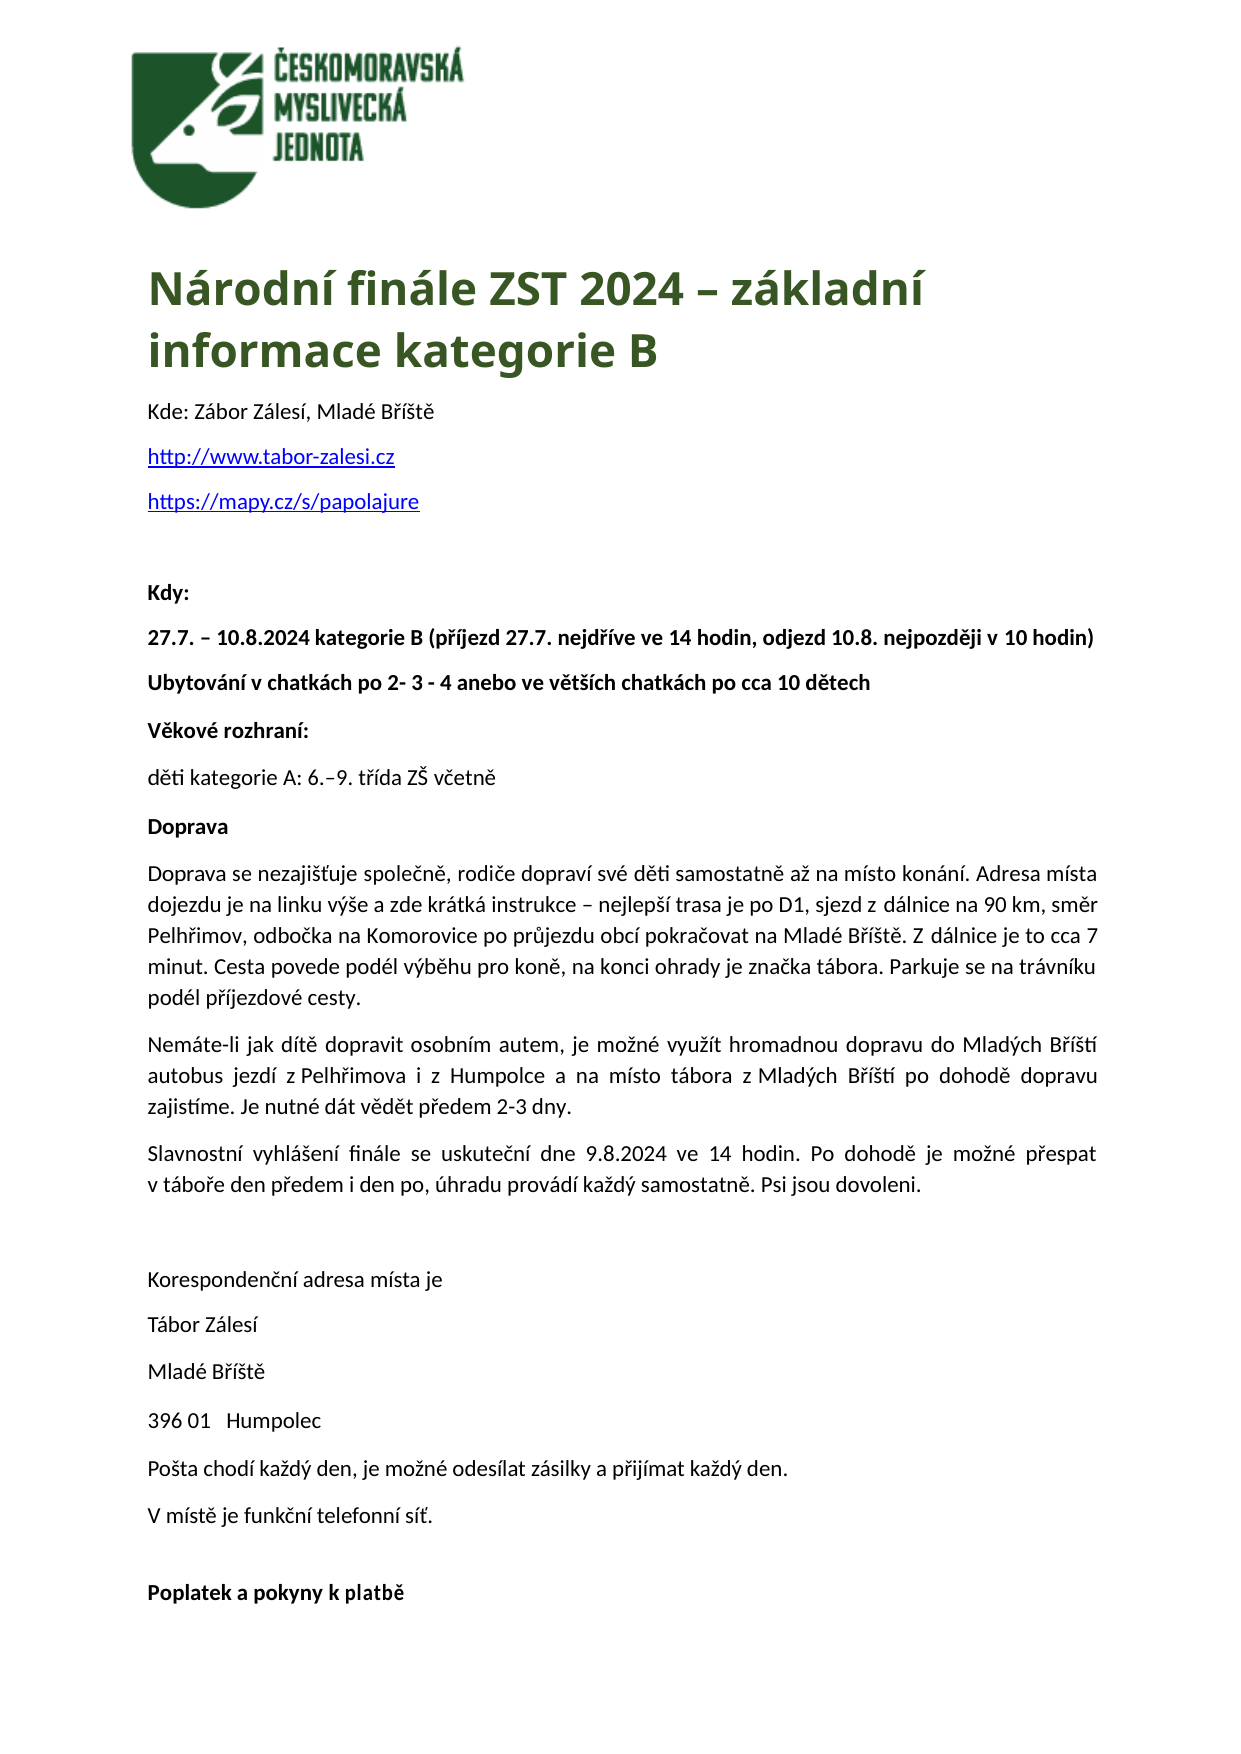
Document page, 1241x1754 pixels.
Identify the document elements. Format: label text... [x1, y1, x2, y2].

text http://www.tabor-zalesi.cz [147, 442, 1098, 470]
text Slavnostní vyhlášení finále se uskuteční dne 9.8.2024 ve 14 hodin. Po dohodě je možné přespat v táboře den předem i den po, úhradu provádí každý samostatně. Psi jsou dovoleni. [147, 1137, 1098, 1199]
text Nemáte-li jak dítě dopravit osobním autem, je možné využít hromadnou dopravu do Mladých Bříští autobus jezdí z Pelhřimova i z Humpolce a na místo tábora z Mladých Bříští po dohodě dopravu zajistíme. Je nutné dát vědět předem 2-3 dny. [147, 1028, 1098, 1121]
text Doprava [147, 808, 1098, 841]
text Kde: Zábor Zálesí, Mladé Bříště [147, 397, 1098, 426]
text Věkové rozhraní: [147, 712, 1098, 744]
text Doprava se nezajišťuje společně, rodiče dopraví své děti samostatně až na místo konání. Adresa místa dojezdu je na linku výše a zde krátká instrukce – nejlepší trasa je po D1, sjezd z dálnice na 90 km, směr Pelhřimov, odbočka na Komorovice po průjezdu obcí pokračovat na Mladé Bříště. Z dálnice je to cca 7 minut. Cesta povede podél výběhu pro koně, na konci ohrady je značka tábora. Parkuje se na trávníku podél příjezdové cesty. [147, 857, 1098, 1011]
text Poplatek a pokyny k platbě [147, 1578, 1098, 1606]
text Národní finále ZST 2024 – základní informace kategorie B [147, 256, 1098, 381]
text 27.7. – 10.8.2024 kategorie B (příjezd 27.7. nejdříve ve 14 hodin, odjezd 10.8. nejpozději v 10 hodin) [147, 623, 1098, 651]
text https://mapy.cz/s/papolajure [147, 487, 1098, 515]
text V místě je funkční telefonní síť. [147, 1499, 1098, 1561]
text Kdy: [147, 578, 1098, 606]
text Korespondenční adresa místa je [147, 1263, 1098, 1294]
text děti kategorie A: 6.–9. třída ZŠ včetně [147, 761, 1098, 792]
picture [96, 0, 527, 254]
text Tábor Zálesí [147, 1311, 1098, 1338]
text Mladé Bříště [147, 1357, 1098, 1385]
text 396 01 Humpolec [147, 1404, 1098, 1435]
text Ubytování v chatkách po 2- 3 - 4 anebo ve větších chatkách po cca 10 dětech [147, 668, 1098, 696]
text Pošta chodí každý den, je možné odesílat zásilky a přijímat každý den. [147, 1452, 1098, 1483]
